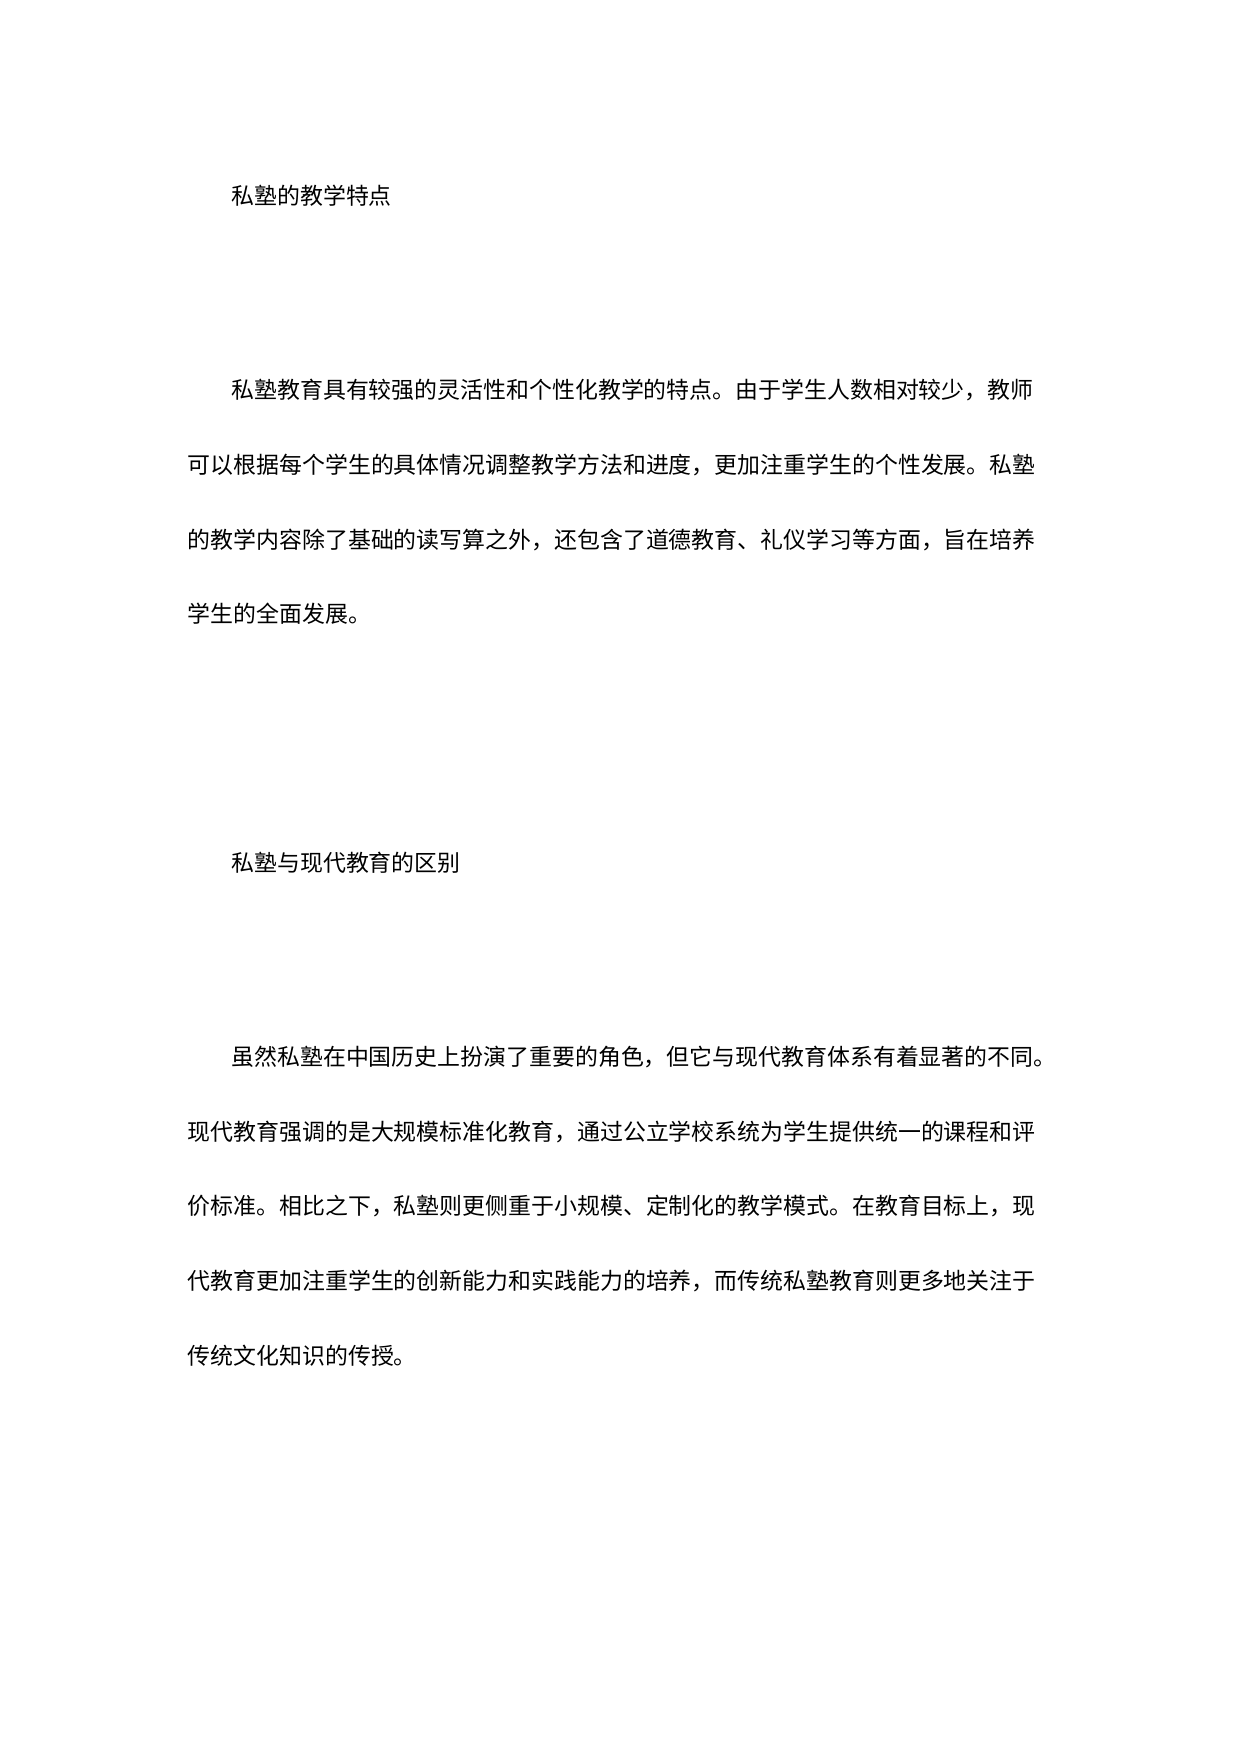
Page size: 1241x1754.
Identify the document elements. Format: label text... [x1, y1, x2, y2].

text 虽然私塾在中国历史上扮演了重要的角色，但它与现代教育体系有着显著的不同。现代教育强调的是大规模标准化教育，通过公立学校系统为学生提供统一的课程和评价标准。相比之下，私塾则更侧重于小规模、定制化的教学模式。在教育目标上，现代教育更加注重学生的创新能力和实践能力的培养，而传统私塾教育则更多地关注于传统文化知识的传授。 [187, 1023, 1053, 1387]
text 私塾的教学特点 [187, 162, 1053, 227]
text 私塾与现代教育的区别 [187, 828, 1053, 893]
text 私塾教育具有较强的灵活性和个性化教学的特点。由于学生人数相对较少，教师可以根据每个学生的具体情况调整教学方法和进度，更加注重学生的个性发展。私塾的教学内容除了基础的读写算之外，还包含了道德教育、礼仪学习等方面，旨在培养学生的全面发展。 [187, 356, 1053, 645]
